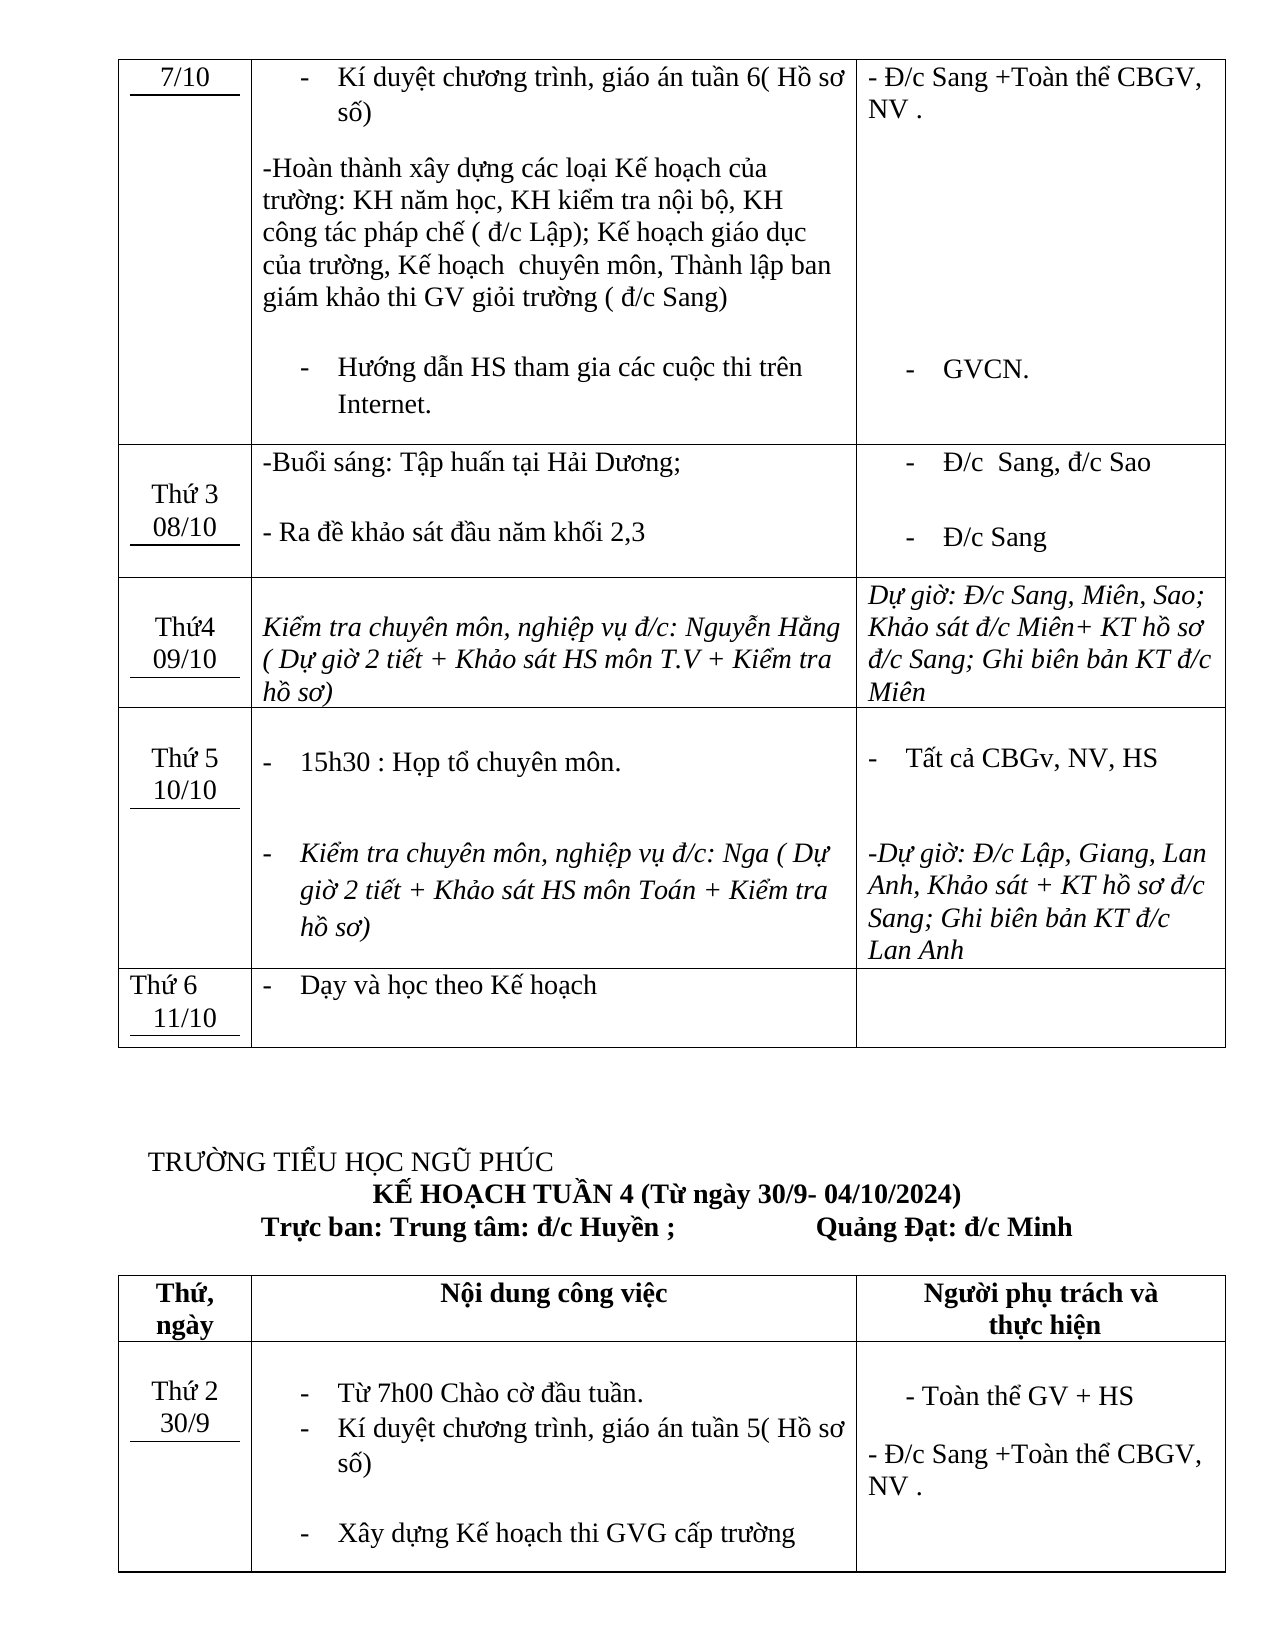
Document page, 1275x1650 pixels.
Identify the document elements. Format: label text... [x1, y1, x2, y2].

table_cell Dự giờ: Đ/c Sang, Miên, Sao; Khảo sát đ/c Miên+ KT hồ sơ đ/c Sang; Ghi biên bản KT đ/c Miên [857, 578, 1225, 707]
table_cell [857, 969, 1225, 1047]
table_header Nội dung công việc [252, 1276, 856, 1341]
table_header Người phụ trách và thực hiện [857, 1276, 1225, 1341]
table_cell 15h30 : Họp tổ chuyên môn. Kiểm tra chuyên môn, nghiệp vụ đ/c: Nga ( Dự giờ 2 tiết + Khảo sát HS môn Toán + Kiểm tra hồ sơ) [252, 708, 856, 967]
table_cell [252, 60, 856, 444]
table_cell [252, 1342, 856, 1571]
table_cell Thứ4 09/10 [119, 578, 251, 707]
table_cell Thứ 3 08/10 [119, 445, 251, 577]
table_cell Thứ 6 11/10 [119, 969, 251, 1047]
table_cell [857, 60, 1225, 444]
table_cell Thứ 5 10/10 [119, 708, 251, 967]
text TRƯỜNG TIỂU HỌC NGŨ PHÚC [148, 1145, 1186, 1178]
table_header Thứ, ngày [119, 1276, 251, 1341]
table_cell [857, 1342, 1225, 1571]
text KẾ HOẠCH TUẦN 4 (Từ ngày 30/9- 04/10/2024) [148, 1178, 1186, 1210]
table_cell Dạy và học theo Kế hoạch [252, 969, 856, 1047]
table_cell Tất cả CBGv, NV, HS -Dự giờ: Đ/c Lập, Giang, Lan Anh, Khảo sát + KT hồ sơ đ/c Sang; Ghi biên bản KT đ/c Lan Anh [857, 708, 1225, 967]
text Trực ban: Trung tâm: đ/c Huyền ; Quảng Đạt: đ/c Minh [148, 1210, 1186, 1242]
table_cell Kiểm tra chuyên môn, nghiệp vụ đ/c: Nguyễn Hằng ( Dự giờ 2 tiết + Khảo sát HS môn T.V + Kiểm tra hồ sơ) [252, 578, 856, 707]
table_cell Thứ 2 30/9 [119, 1342, 251, 1571]
table_cell -Buổi sáng: Tập huấn tại Hải Dương; - Ra đề khảo sát đầu năm khối 2,3 [252, 445, 856, 577]
table_cell Thứ 2 7/10 [119, 60, 251, 444]
table_cell Đ/c Sang, đ/c Sao Đ/c Sang [857, 445, 1225, 577]
